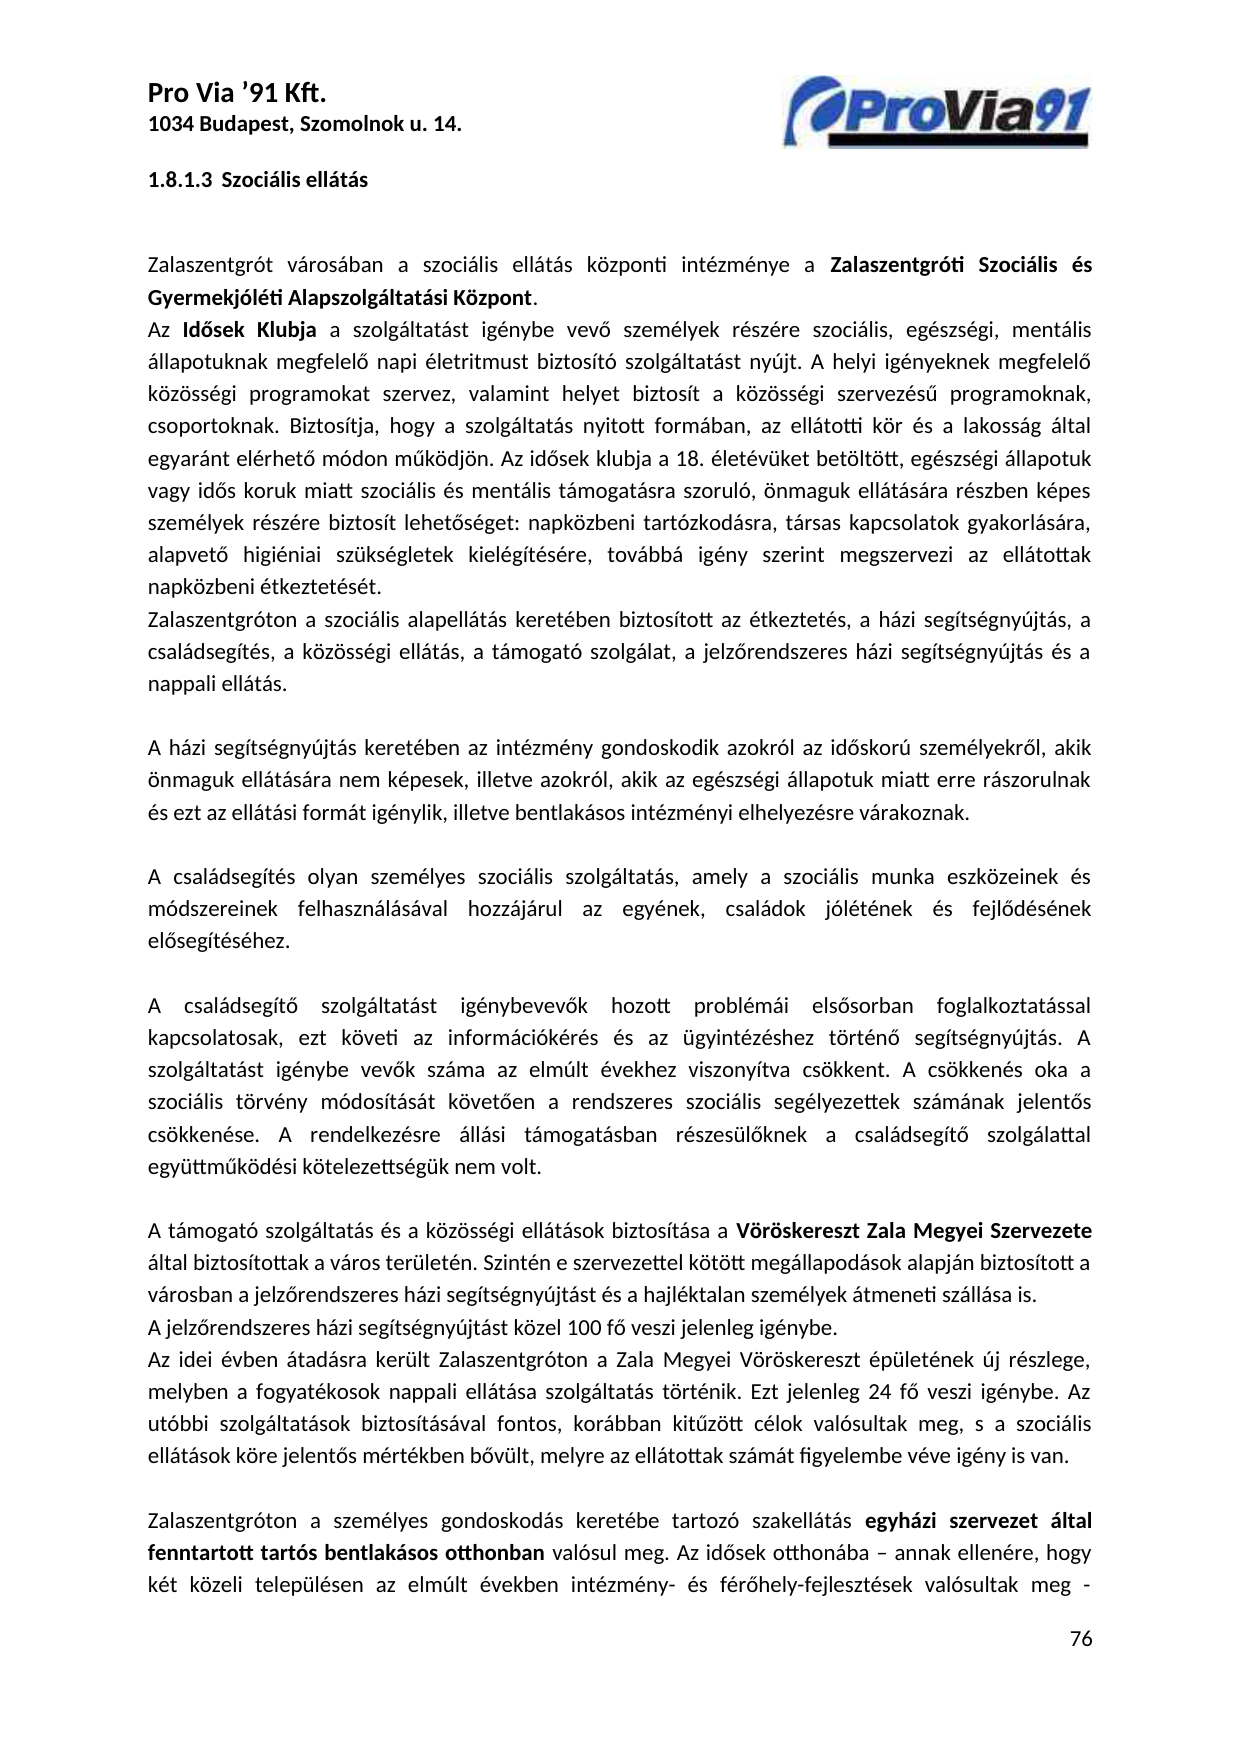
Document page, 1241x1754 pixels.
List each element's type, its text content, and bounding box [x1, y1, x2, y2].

text Zalaszentgrót városában a szociális ellátás központi intézménye a Zalaszentgróti Szociális és Gyermekjóléti Alapszolgáltatási Központ. [148, 251, 1093, 311]
text Zalaszentgróton a szociális alapellátás keretében biztosított az étkeztetés, a házi segítségnyújtás, a családsegítés, a közösségi ellátás, a támogató szolgálat, a jelzőrendszeres házi segítségnyújtás és a nappali ellátás. [148, 605, 1093, 697]
text Az idei évben átadásra került Zalaszentgróton a Zala Megyei Vöröskereszt épületének új részlege, melyben a fogyatékosok nappali ellátása szolgáltatás történik. Ezt jelenleg 24 fő veszi igénybe. Az utóbbi szolgáltatások biztosításával fontos, korábban kitűzött célok valósultak meg, s a szociális ellátások köre jelentős mértékben bővült, melyre az ellátottak számát figyelembe véve igény is van. [148, 1345, 1093, 1469]
picture [781, 75, 1093, 149]
text A családsegítő szolgáltatást igénybevevők hozott problémái elsősorban foglalkoztatással kapcsolatosak, ezt követi az információkérés és az ügyintézéshez történő segítségnyújtás. A szolgáltatást igénybe vevők száma az elmúlt évekhez viszonyítva csökkent. A csökkenés oka a szociális törvény módosítását követően a rendszeres szociális segélyezettek számának jelentős csökkenése. A rendelkezésre állási támogatásban részesülőknek a családsegítő szolgálattal együttműködési kötelezettségük nem volt. [148, 991, 1093, 1180]
text A házi segítségnyújtás keretében az intézmény gondoskodik azokról az időskorú személyekről, akik önmaguk ellátására nem képesek, illetve azokról, akik az egészségi állapotuk miatt erre rászorulnak és ezt az ellátási formát igénylik, illetve bentlakásos intézményi elhelyezésre várakoznak. [148, 733, 1093, 826]
text A támogató szolgáltatás és a közösségi ellátások biztosítása a Vöröskereszt Zala Megyei Szervezete által biztosítottak a város területén. Szintén e szervezettel kötött megállapodások alapján biztosított a városban a jelzőrendszeres házi segítségnyújtást és a hajléktalan személyek átmeneti szállása is. [148, 1216, 1093, 1309]
subtitle 1.8.1.3 Szociális ellátás [148, 165, 1093, 193]
text A családsegítés olyan személyes szociális szolgáltatás, amely a szociális munka eszközeinek és módszereinek felhasználásával hozzájárul az egyének, családok jólétének és fejlődésének elősegítéséhez. [148, 862, 1093, 954]
text Az Idősek Klubja a szolgáltatást igénybe vevő személyek részére szociális, egészségi, mentális állapotuknak megfelelő napi életritmust biztosító szolgáltatást nyújt. A helyi igényeknek megfelelő közösségi programokat szervez, valamint helyet biztosít a közösségi szervezésű programoknak, csoportoknak. Biztosítja, hogy a szolgáltatás nyitott formában, az ellátotti kör és a lakosság által egyaránt elérhető módon működjön. Az idősek klubja a 18. életévüket betöltött, egészségi állapotuk vagy idős koruk miatt szociális és mentális támogatásra szoruló, önmaguk ellátására részben képes személyek részére biztosít lehetőséget: napközbeni tartózkodásra, társas kapcsolatok gyakorlására, alapvető higiéniai szükségletek kielégítésére, továbbá igény szerint megszervezi az ellátottak napközbeni étkeztetését. [148, 315, 1093, 601]
text A jelzőrendszeres házi segítségnyújtást közel 100 fő veszi jelenleg igénybe. [148, 1313, 1093, 1341]
